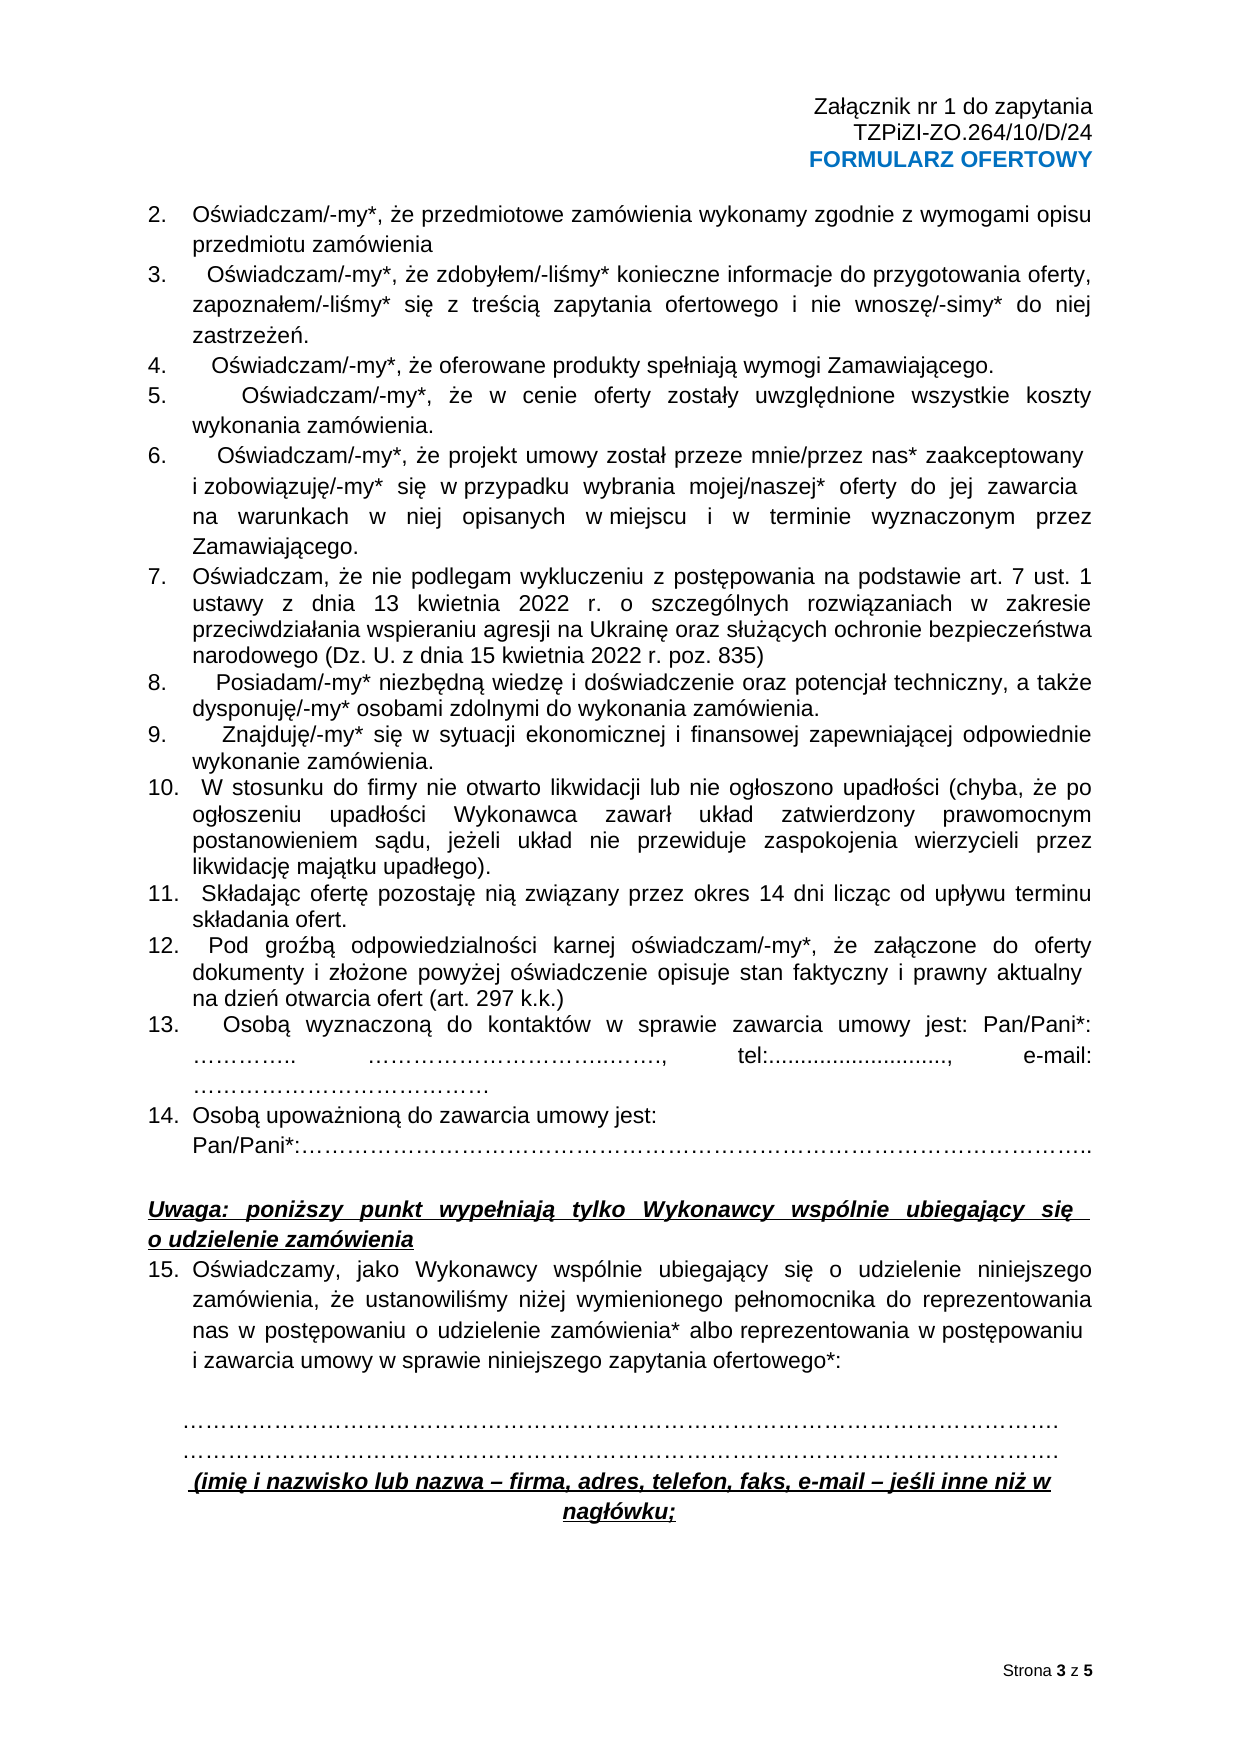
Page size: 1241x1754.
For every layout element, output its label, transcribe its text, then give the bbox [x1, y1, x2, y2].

list Osobą upoważnioną do zawarcia umowy jest: [148, 1102, 1092, 1128]
list Oświadczam/-my*, że zdobyłem/-liśmy* konieczne informacje do przygotowania oferty, zapoznałem/-liśmy* się z treścią zapytania ofertowego i nie wnoszę/-simy* do niej zastrzeżeń. [148, 261, 1092, 348]
list Osobą wyznaczoną do kontaktów w sprawie zawarcia umowy jest: Pan/Pani*:………….. …………………………..……., tel:............................, e-mail:………………………………… [148, 1011, 1092, 1098]
list Znajduję/-my* się w sytuacji ekonomicznej i finansowej zapewniającej odpowiednie wykonanie zamówienia. [148, 721, 1092, 774]
list Oświadczam/-my*, że w cenie oferty zostały uwzględnione wszystkie koszty wykonania zamówienia. [148, 382, 1092, 439]
text (imię i nazwisko lub nazwa – firma, adres, telefon, faks, e-mail – jeśli inne niż w nagłówku; [148, 1468, 1092, 1524]
list Oświadczam/-my*, że przedmiotowe zamówienia wykonamy zgodnie z wymogami opisu przedmiotu zamówienia [148, 201, 1092, 257]
text Pan/Pani*:………………………………………………………………………………………….. [192, 1132, 1092, 1192]
list Składając ofertę pozostaję nią związany przez okres 14 dni licząc od upływu terminu składania ofert. [148, 879, 1092, 932]
text ……………………………………………………………………………………………………. [148, 1407, 1092, 1434]
list Posiadam/-my* niezbędną wiedzę i doświadczenie oraz potencjał techniczny, a także dysponuję/-my* osobami zdolnymi do wykonania zamówienia. [148, 669, 1092, 721]
text Uwaga: poniższy punkt wypełniają tylko Wykonawcy wspólnie ubiegający się o udzielenie zamówienia [148, 1196, 1092, 1252]
list Oświadczam, że nie podlegam wykluczeniu z postępowania na podstawie art. 7 ust. 1 ustawy z dnia 13 kwietnia 2022 r. o szczególnych rozwiązaniach w zakresie przeciwdziałania wspieraniu agresji na Ukrainę oraz służących ochronie bezpieczeństwa narodowego (Dz. U. z dnia 15 kwietnia 2022 r. poz. 835) [148, 563, 1092, 669]
list Pod groźbą odpowiedzialności karnej oświadczam/-my*, że załączone do oferty dokumenty i złożone powyżej oświadczenie opisuje stan faktyczny i prawny aktualny na dzień otwarcia ofert (art. 297 k.k.) [148, 932, 1092, 1011]
list Oświadczamy, jako Wykonawcy wspólnie ubiegający się o udzielenie niniejszego zamówienia, że ustanowiliśmy niżej wymienionego pełnomocnika do reprezentowania nas w postępowaniu o udzielenie zamówienia* albo reprezentowania w postępowaniu i zawarcia umowy w sprawie niniejszego zapytania ofertowego*: [148, 1256, 1092, 1373]
list Oświadczam/-my*, że projekt umowy został przeze mnie/przez nas* zaakceptowany i zobowiązuję/-my* się w przypadku wybrania mojej/naszej* oferty do jej zawarcia na warunkach w niej opisanych w miejscu i w terminie wyznaczonym przez Zamawiającego. [148, 442, 1092, 559]
list W stosunku do firmy nie otwarto likwidacji lub nie ogłoszono upadłości (chyba, że po ogłoszeniu upadłości Wykonawca zawarł układ zatwierdzony prawomocnym postanowieniem sądu, jeżeli układ nie przewiduje zaspokojenia wierzycieli przez likwidację majątku upadłego). [148, 774, 1092, 879]
list Oświadczam/-my*, że oferowane produkty spełniają wymogi Zamawiającego. [148, 352, 1092, 378]
text ……………………………………………………………………………………………………. [148, 1437, 1092, 1464]
